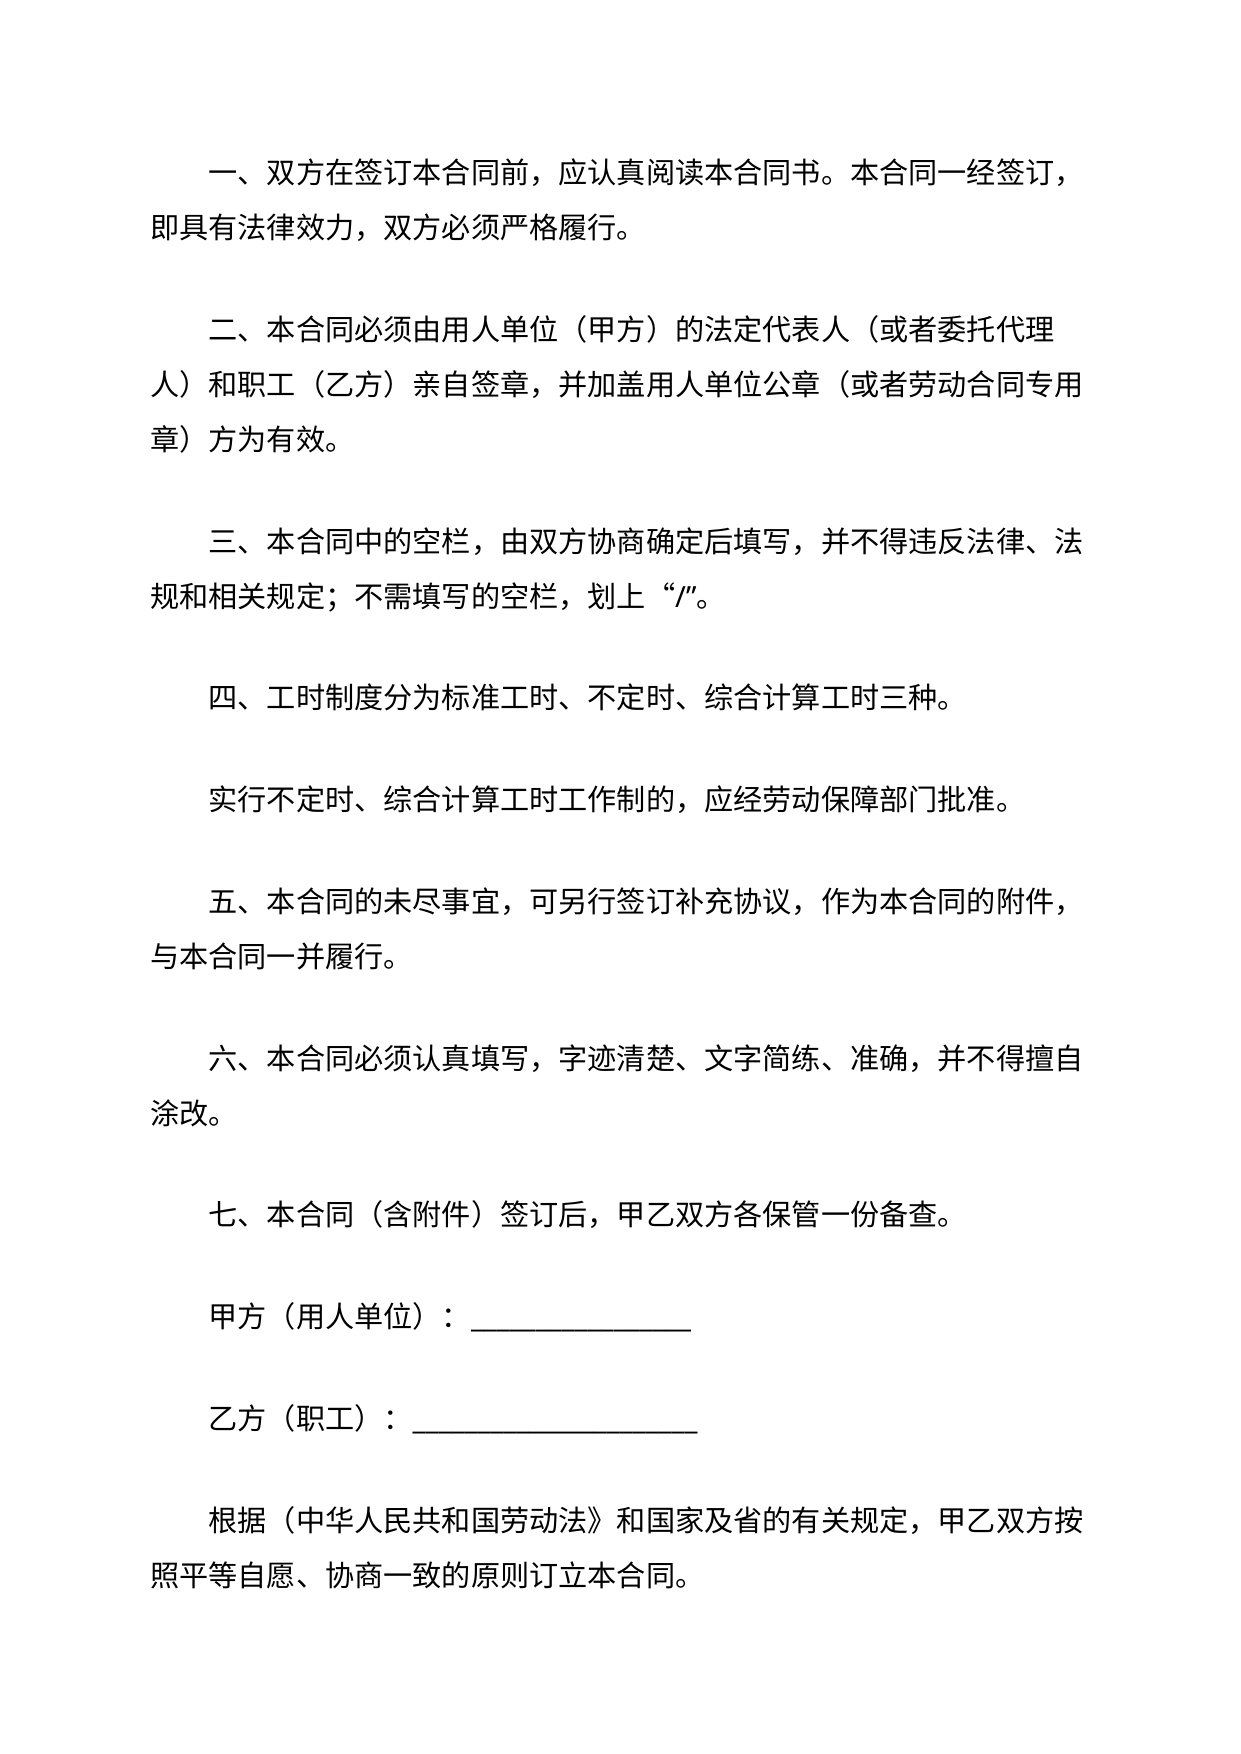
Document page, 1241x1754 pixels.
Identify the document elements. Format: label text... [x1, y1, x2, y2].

text 一、双方在签订本合同前，应认真阅读本合同书。本合同一经签订，即具有法律效力，双方必须严格履行。 [150, 150, 1090, 247]
text 实行不定时、综合计算工时工作制的，应经劳动保障部门批准。 [150, 777, 1090, 819]
text 乙方（职工）：______________________ [150, 1396, 1090, 1438]
text 三、本合同中的空栏，由双方协商确定后填写，并不得违反法律、法规和相关规定；不需填写的空栏，划上“/”。 [150, 518, 1090, 616]
text 五、本合同的未尽事宜，可另行签订补充协议，作为本合同的附件，与本合同一并履行。 [150, 879, 1090, 976]
text 六、本合同必须认真填写，字迹清楚、文字简练、准确，并不得擅自涂改。 [150, 1035, 1090, 1132]
text 四、工时制度分为标准工时、不定时、综合计算工时三种。 [150, 675, 1090, 717]
text 二、本合同必须由用人单位（甲方）的法定代表人（或者委托代理人）和职工（乙方）亲自签章，并加盖用人单位公章（或者劳动合同专用章）方为有效。 [150, 307, 1090, 459]
text 甲方（用人单位）：_________________ [150, 1294, 1090, 1336]
text 根据（中华人民共和国劳动法》和国家及省的有关规定，甲乙双方按照平等自愿、协商一致的原则订立本合同。 [150, 1498, 1090, 1595]
text 七、本合同（含附件）签订后，甲乙双方各保管一份备查。 [150, 1192, 1090, 1234]
